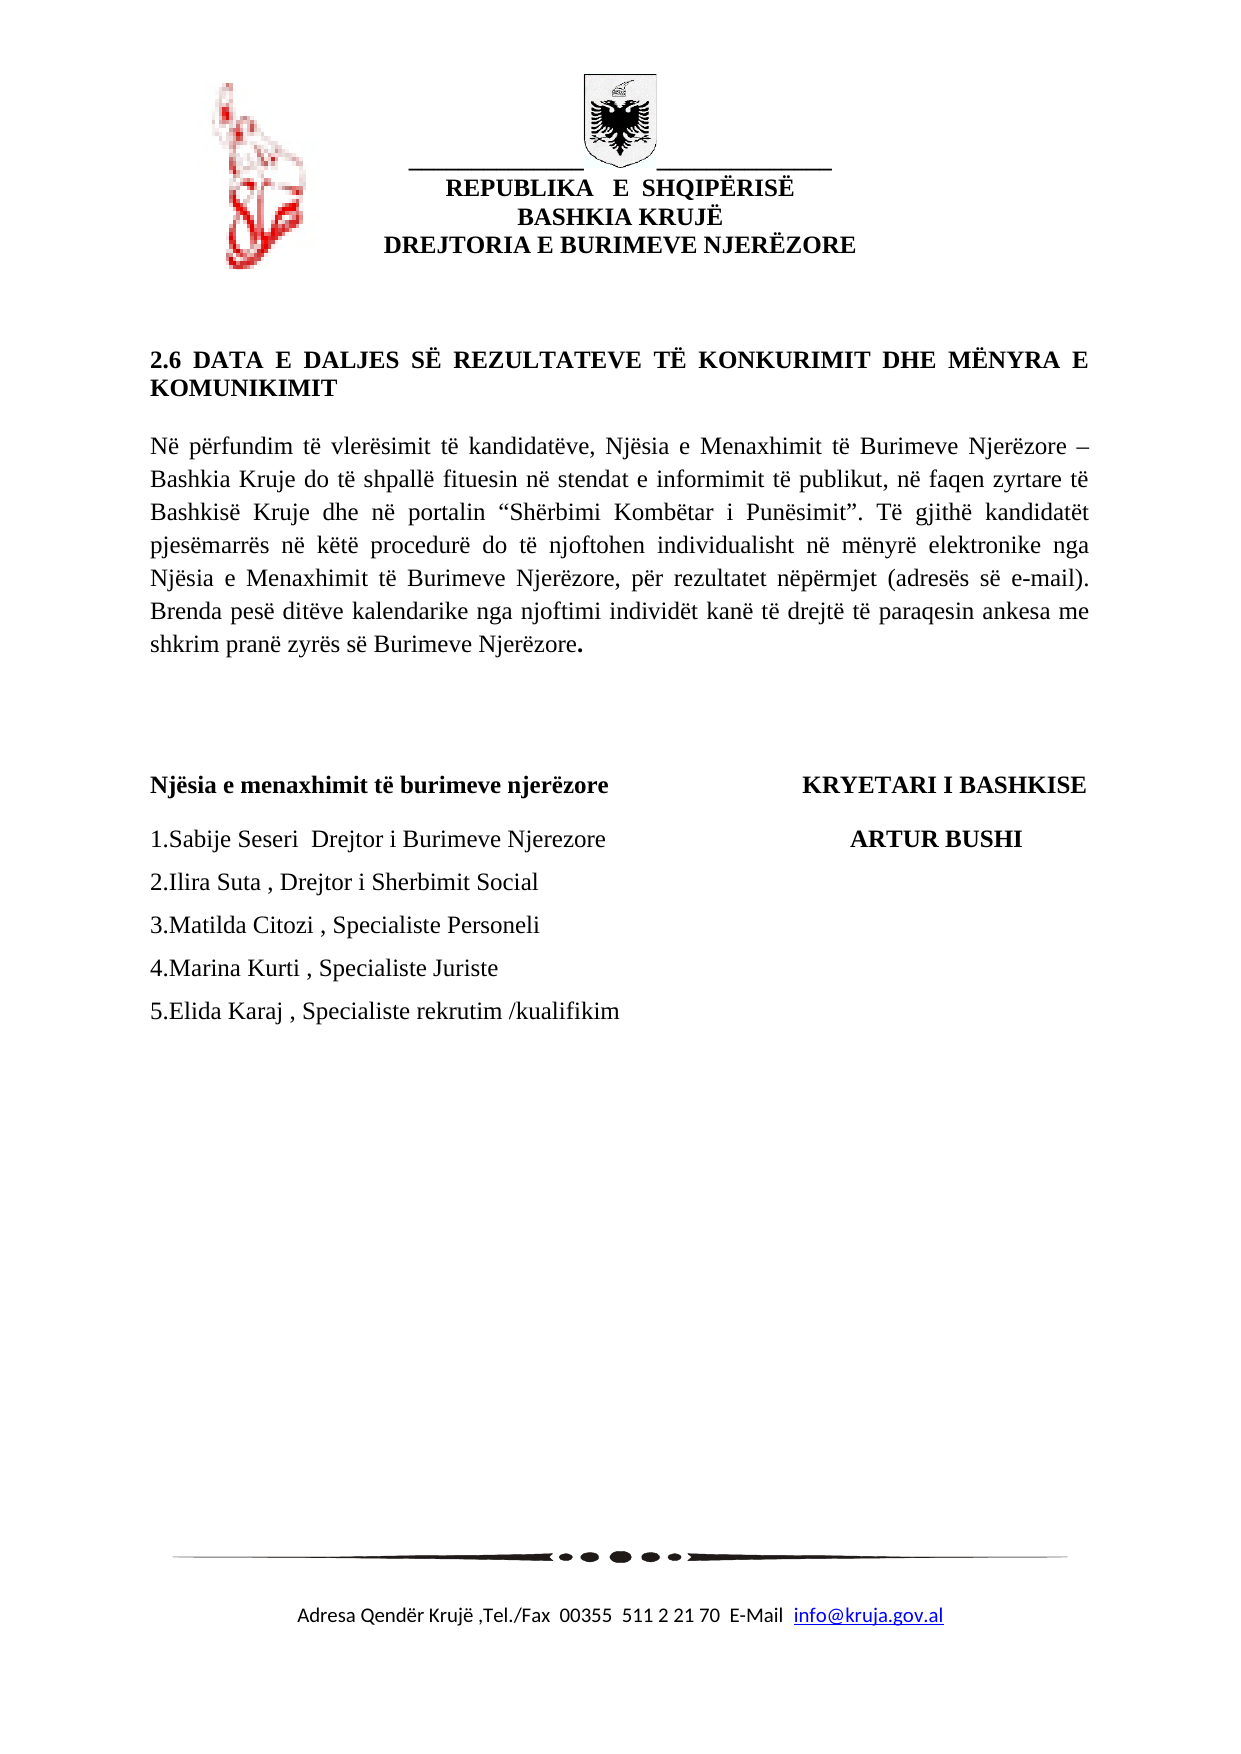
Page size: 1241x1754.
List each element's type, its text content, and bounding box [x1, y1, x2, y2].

text Në përfundim të vlerësimit të kandidatëve, Njësia e Menaxhimit të Burimeve Njerëzore – Bashkia Kruje do të shpallë fituesin në stendat e informimit të publikut, në faqen zyrtare të Bashkisë Kruje dhe në portalin “Shërbimi Kombëtar i Punësimit”. Të gjithë kandidatët pjesëmarrës në këtë procedurë do të njoftohen individualisht në mënyrë elektronike nga Njësia e Menaxhimit të Burimeve Njerëzore, për rezultatet nëpërmjet (adresës së e-mail). Brenda pesë ditëve kalendarike nga njoftimi individët kanë të drejtë të paraqesin ankesa me shkrim pranë zyrës së Burimeve Njerëzore. [150, 431, 1090, 658]
text 3.Matilda Citozi , Specialiste Personeli [150, 910, 1090, 939]
picture [583, 73, 657, 168]
text 4.Marina Kurti , Specialiste Juriste [150, 953, 1090, 982]
text 5.Elida Karaj , Specialiste rekrutim /kualifikim [150, 996, 1090, 1025]
text 2.Ilira Suta , Drejtor i Sherbimit Social [150, 867, 1090, 896]
text 1.Sabije Seseri Drejtor i Burimeve Njerezore ARTUR BUSHI [150, 824, 1090, 852]
text Njësia e menaxhimit të burimeve njerëzore KRYETARI I BASHKISE [150, 770, 1090, 798]
text 2.6 DATA E DALJES SË REZULTATEVE TË KONKURIMIT DHE MËNYRA E KOMUNIKIMIT [150, 345, 1090, 402]
